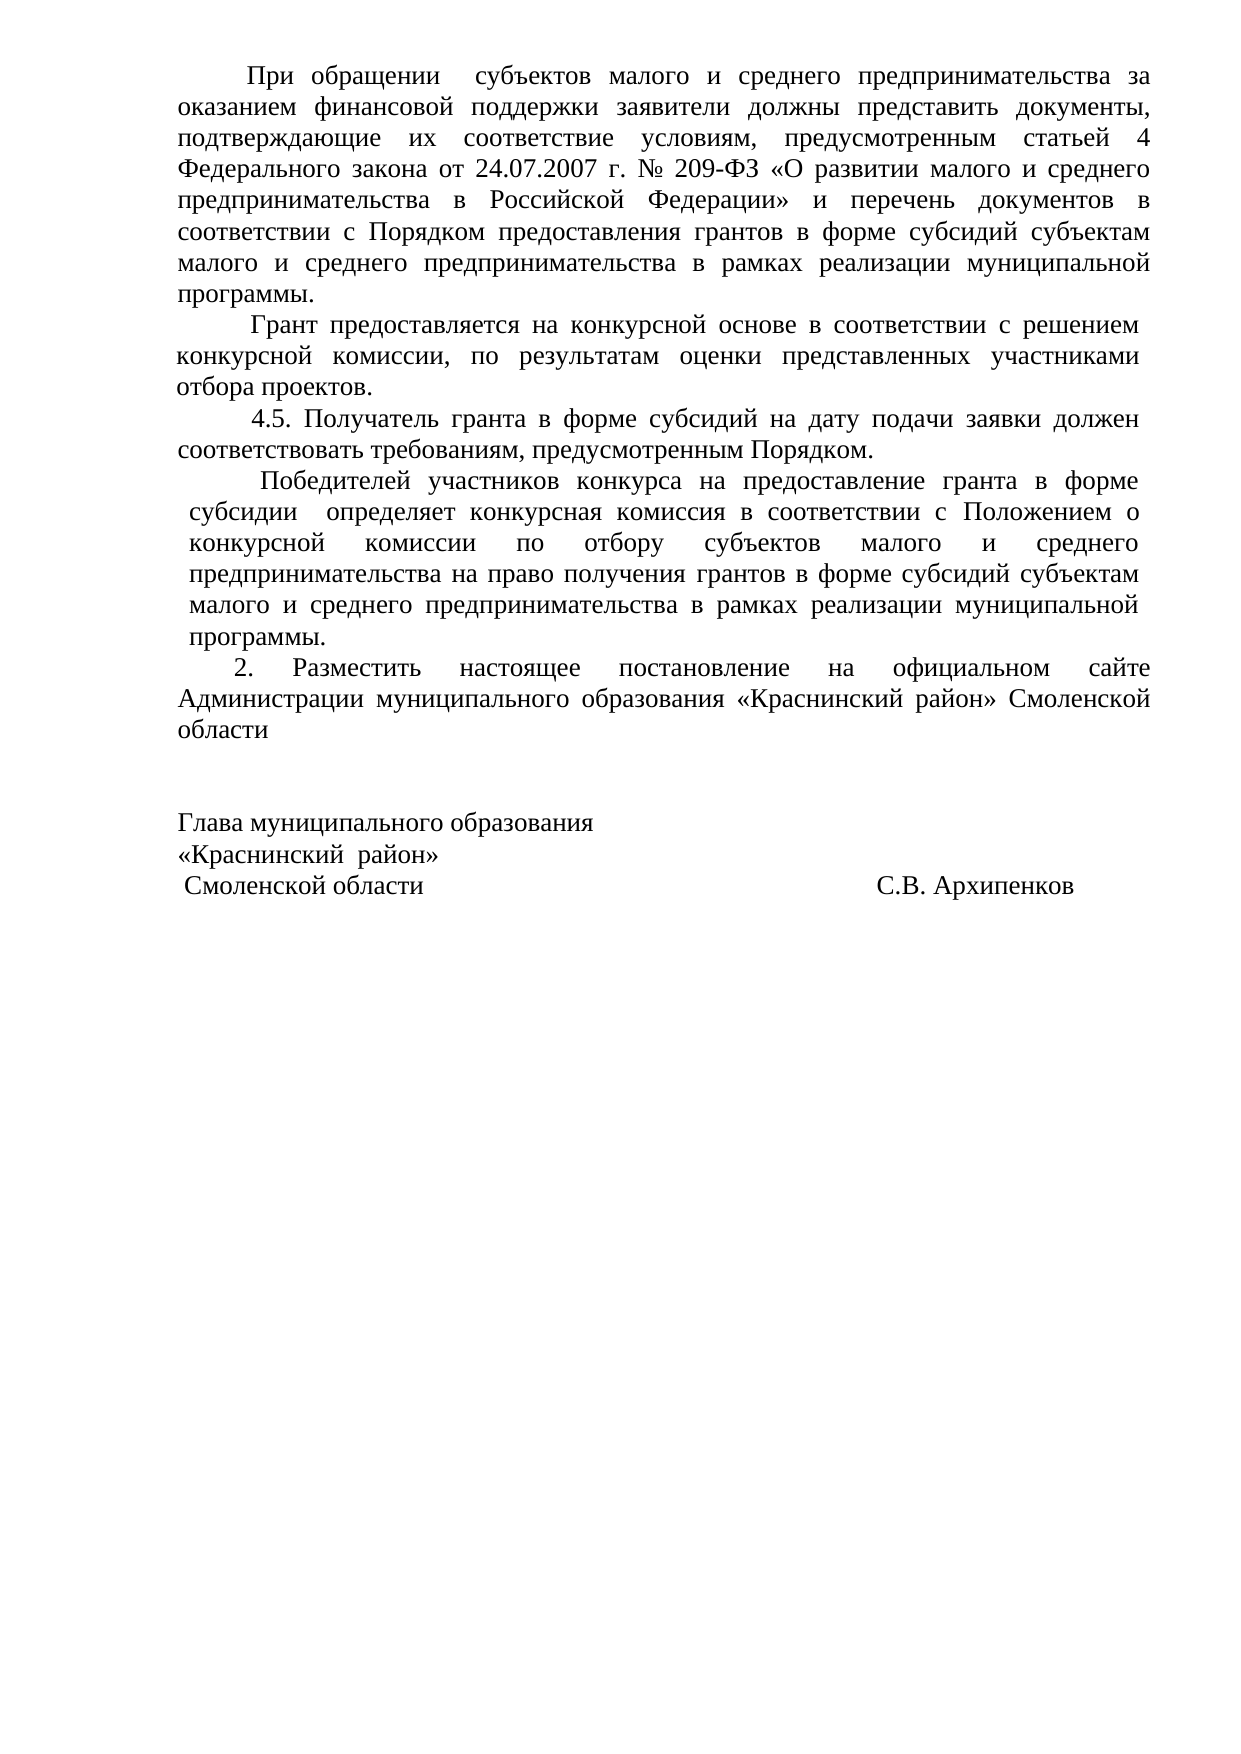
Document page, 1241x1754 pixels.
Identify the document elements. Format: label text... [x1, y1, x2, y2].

text При обращении субъектов малого и среднего предпринимательства за оказанием финансовой поддержки заявители должны представить документы, подтверждающие их соответствие условиям, предусмотренным статьей 4 Федерального закона от 24.07.2007 г. № 209-ФЗ «О развитии малого и среднего предпринимательства в Российской Федерации» и перечень документов в соответствии с Порядком предоставления грантов в форме субсидий субъектам малого и среднего предпринимательства в рамках реализации муниципальной программы. [177, 59, 1152, 308]
text 4.5. Получатель гранта в форме субсидий на дату подачи заявки должен соответствовать требованиям, предусмотренным Порядком. [177, 402, 1141, 464]
text Смоленской области С.В. Архипенков [177, 869, 1152, 900]
text Глава муниципального образования [177, 807, 1150, 838]
text Победителей участников конкурса на предоставление гранта в форме субсидии определяет конкурсная комиссия в соответствии с Положением о конкурсной комиссии по отбору субъектов малого и среднего предпринимательства на право получения грантов в форме субсидий субъектам малого и среднего предпринимательства в рамках реализации муниципальной программы. [189, 464, 1140, 651]
text Грант предоставляется на конкурсной основе в соответствии с решением конкурсной комиссии, по результатам оценки представленных участниками отбора проектов. [176, 308, 1141, 402]
text «Краснинский район» [177, 838, 1152, 869]
text 2. Разместить настоящее постановление на официальном сайте Администрации муниципального образования «Краснинский район» Смоленской области [177, 651, 1152, 744]
